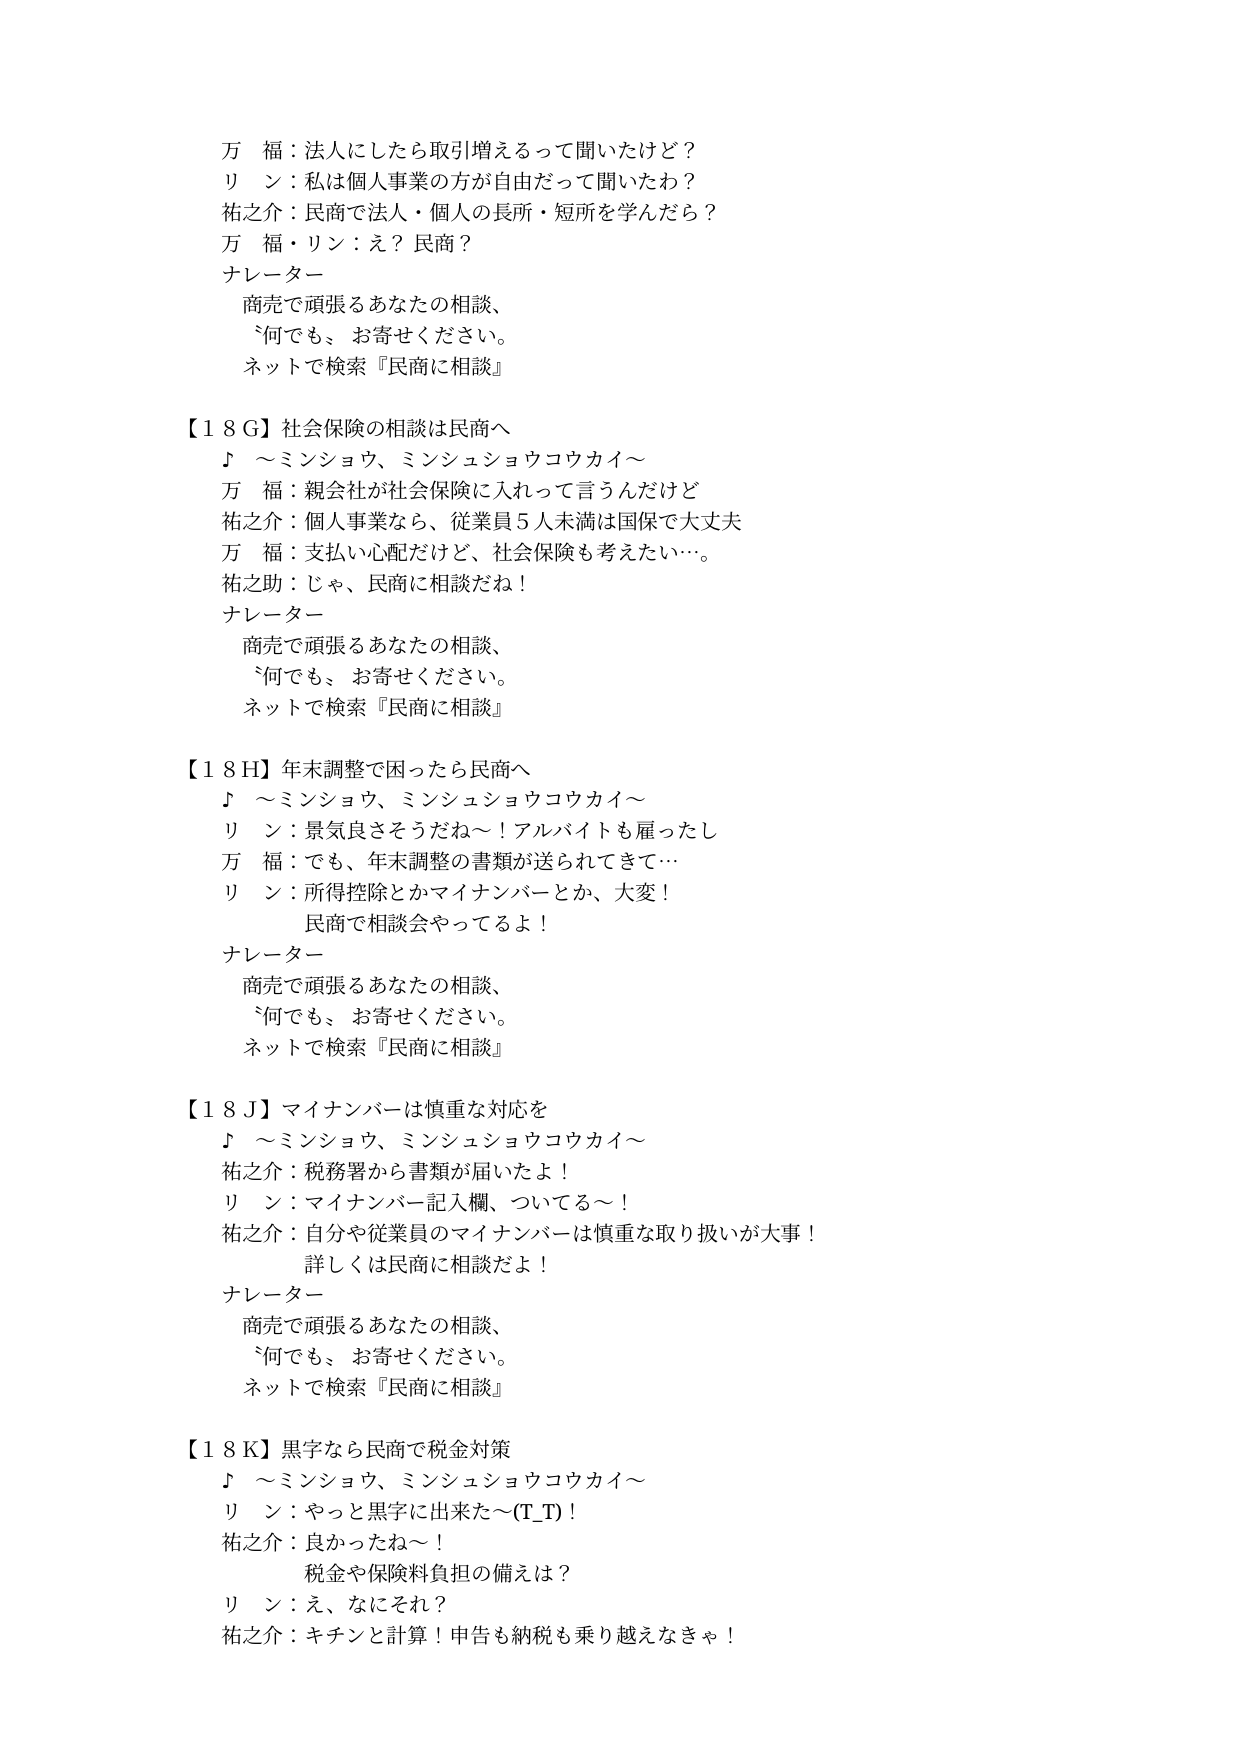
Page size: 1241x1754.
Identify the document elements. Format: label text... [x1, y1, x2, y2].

text リ ン：景気良さそうだね～！アルバイトも雇ったし [221, 814, 1122, 845]
text 万 福：支払い心配だけど、社会保険も考えたい…。 [221, 536, 1122, 567]
text 商売で頑張るあなたの相談、 [221, 629, 1122, 660]
text 〝何でも〟 お寄せください。 [221, 319, 1122, 350]
text リ ン：やっと黒字に出来た～(T_T)！ [221, 1495, 1122, 1526]
text リ ン：所得控除とかマイナンバーとか、大変！ [221, 876, 1122, 907]
text 祐之介：税務署から書類が届いたよ！ [221, 1155, 1122, 1186]
text ナレーター [221, 257, 1122, 288]
text リ ン：え、なにそれ？ [221, 1588, 1122, 1619]
text リ ン：私は個人事業の方が自由だって聞いたわ？ [221, 165, 1122, 196]
text ネットで検索『民商に相談』 [221, 350, 1122, 381]
text 祐之助：じゃ、民商に相談だね！ [221, 567, 1122, 598]
text ナレーター [221, 938, 1122, 969]
text 詳しくは民商に相談だよ！ [221, 1247, 1122, 1278]
text 【１８Ｋ】黒字なら民商で税金対策 [177, 1433, 1122, 1464]
text 祐之介：キチンと計算！申告も納税も乗り越えなきゃ！ [221, 1619, 1122, 1650]
text 祐之介：自分や従業員のマイナンバーは慎重な取り扱いが大事！ [221, 1217, 1122, 1247]
text ♪ ～ミンショウ、ミンシュショウコウカイ～ [221, 1124, 1122, 1155]
text ネットで検索『民商に相談』 [221, 1371, 1122, 1402]
text 万 福：でも、年末調整の書類が送られてきて… [221, 845, 1122, 876]
text ♪ ～ミンショウ、ミンシュショウコウカイ～ [221, 783, 1122, 814]
text 【１８Ｊ】マイナンバーは慎重な対応を [177, 1093, 1122, 1124]
text 税金や保険料負担の備えは？ [221, 1557, 1122, 1588]
text ♪ ～ミンショウ、ミンシュショウコウカイ～ [221, 1464, 1122, 1495]
text 祐之介：個人事業なら、従業員５人未満は国保で大丈夫 [221, 505, 1122, 536]
text 〝何でも〟 お寄せください。 [221, 1340, 1122, 1371]
text 商売で頑張るあなたの相談、 [221, 1309, 1122, 1340]
text リ ン：マイナンバー記入欄、ついてる～！ [221, 1186, 1122, 1217]
text 【１８Ｇ】社会保険の相談は民商へ [177, 412, 1122, 443]
text 万 福：親会社が社会保険に入れって言うんだけど [221, 474, 1122, 505]
text ナレーター [221, 598, 1122, 629]
text ナレーター [221, 1278, 1122, 1309]
text 【１８Ｈ】年末調整で困ったら民商へ [177, 752, 1122, 783]
text ネットで検索『民商に相談』 [221, 1031, 1122, 1062]
text 〝何でも〟 お寄せください。 [221, 1000, 1122, 1031]
text ネットで検索『民商に相談』 [221, 691, 1122, 722]
text ♪ ～ミンショウ、ミンシュショウコウカイ～ [221, 443, 1122, 474]
text 祐之介：民商で法人・個人の長所・短所を学んだら？ 万 福・リン：え？ 民商？ [221, 196, 1122, 257]
text 商売で頑張るあなたの相談、 [221, 969, 1122, 1000]
text 商売で頑張るあなたの相談、 [221, 288, 1122, 319]
text 民商で相談会やってるよ！ [221, 907, 1122, 938]
text 万 福：法人にしたら取引増えるって聞いたけど？ [221, 134, 1122, 165]
text 祐之介：良かったね～！ [221, 1526, 1122, 1557]
text 〝何でも〟 お寄せください。 [221, 660, 1122, 691]
